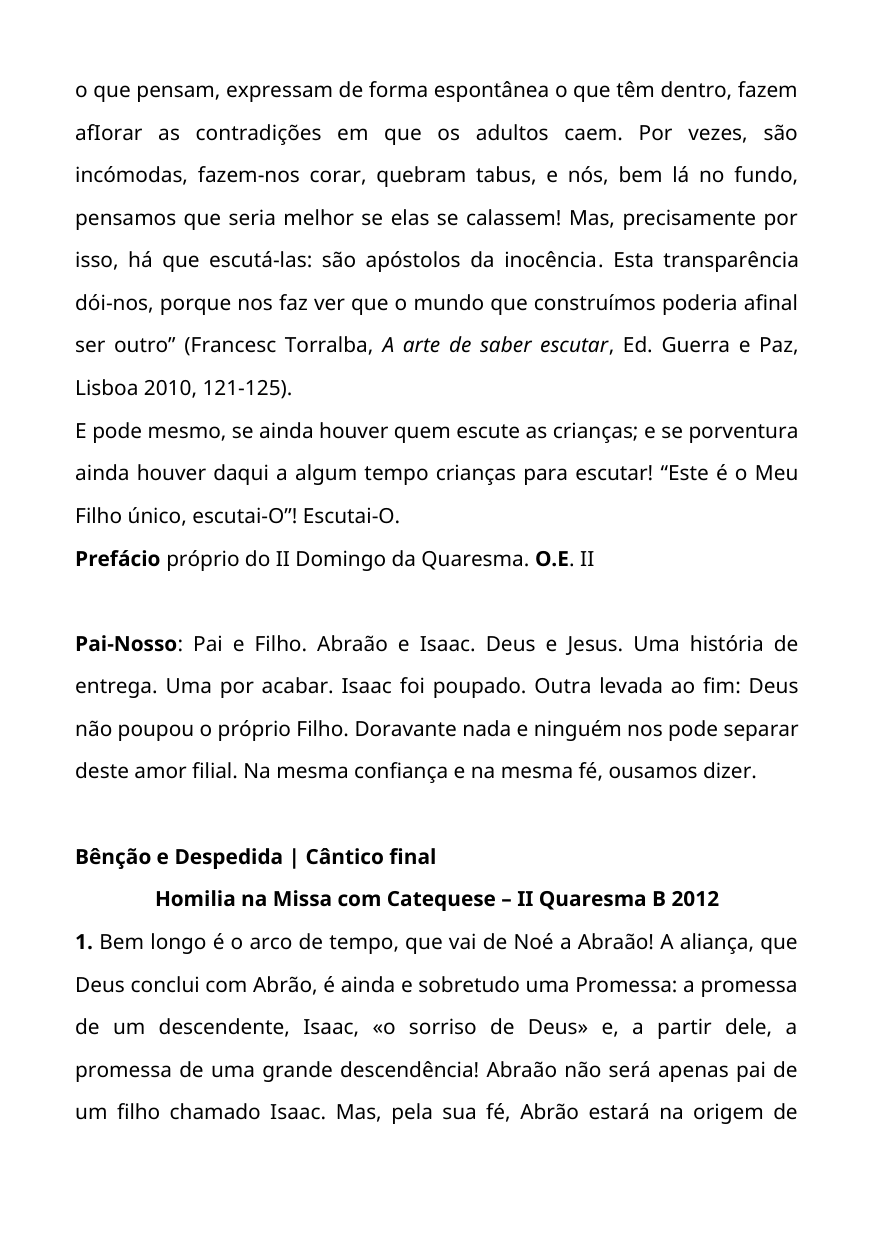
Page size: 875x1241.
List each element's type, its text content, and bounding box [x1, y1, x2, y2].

text Prefácio próprio do II Domingo da Quaresma. O.E. II [75, 544, 799, 572]
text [75, 75, 799, 402]
text E pode mesmo, se ainda houver quem escute as crianças; e se porventura ainda houver daqui a algum tempo crianças para escutar! “Este é o Meu Filho único, escutai-O”! Escutai-O. [75, 416, 799, 529]
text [75, 927, 799, 1126]
text Bênção e Despedida | Cântico final [75, 842, 799, 870]
text Homilia na Missa com Catequese – II Quaresma B 2012 [75, 884, 799, 913]
text Pai-Nosso: Pai e Filho. Abraão e Isaac. Deus e Jesus. Uma história de entrega. Uma por acabar. Isaac foi poupado. Outra levada ao fim: Deus não poupou o próprio Filho. Doravante nada e ninguém nos pode separar deste amor filial. Na mesma confiança e na mesma fé, ousamos dizer. [75, 629, 799, 785]
